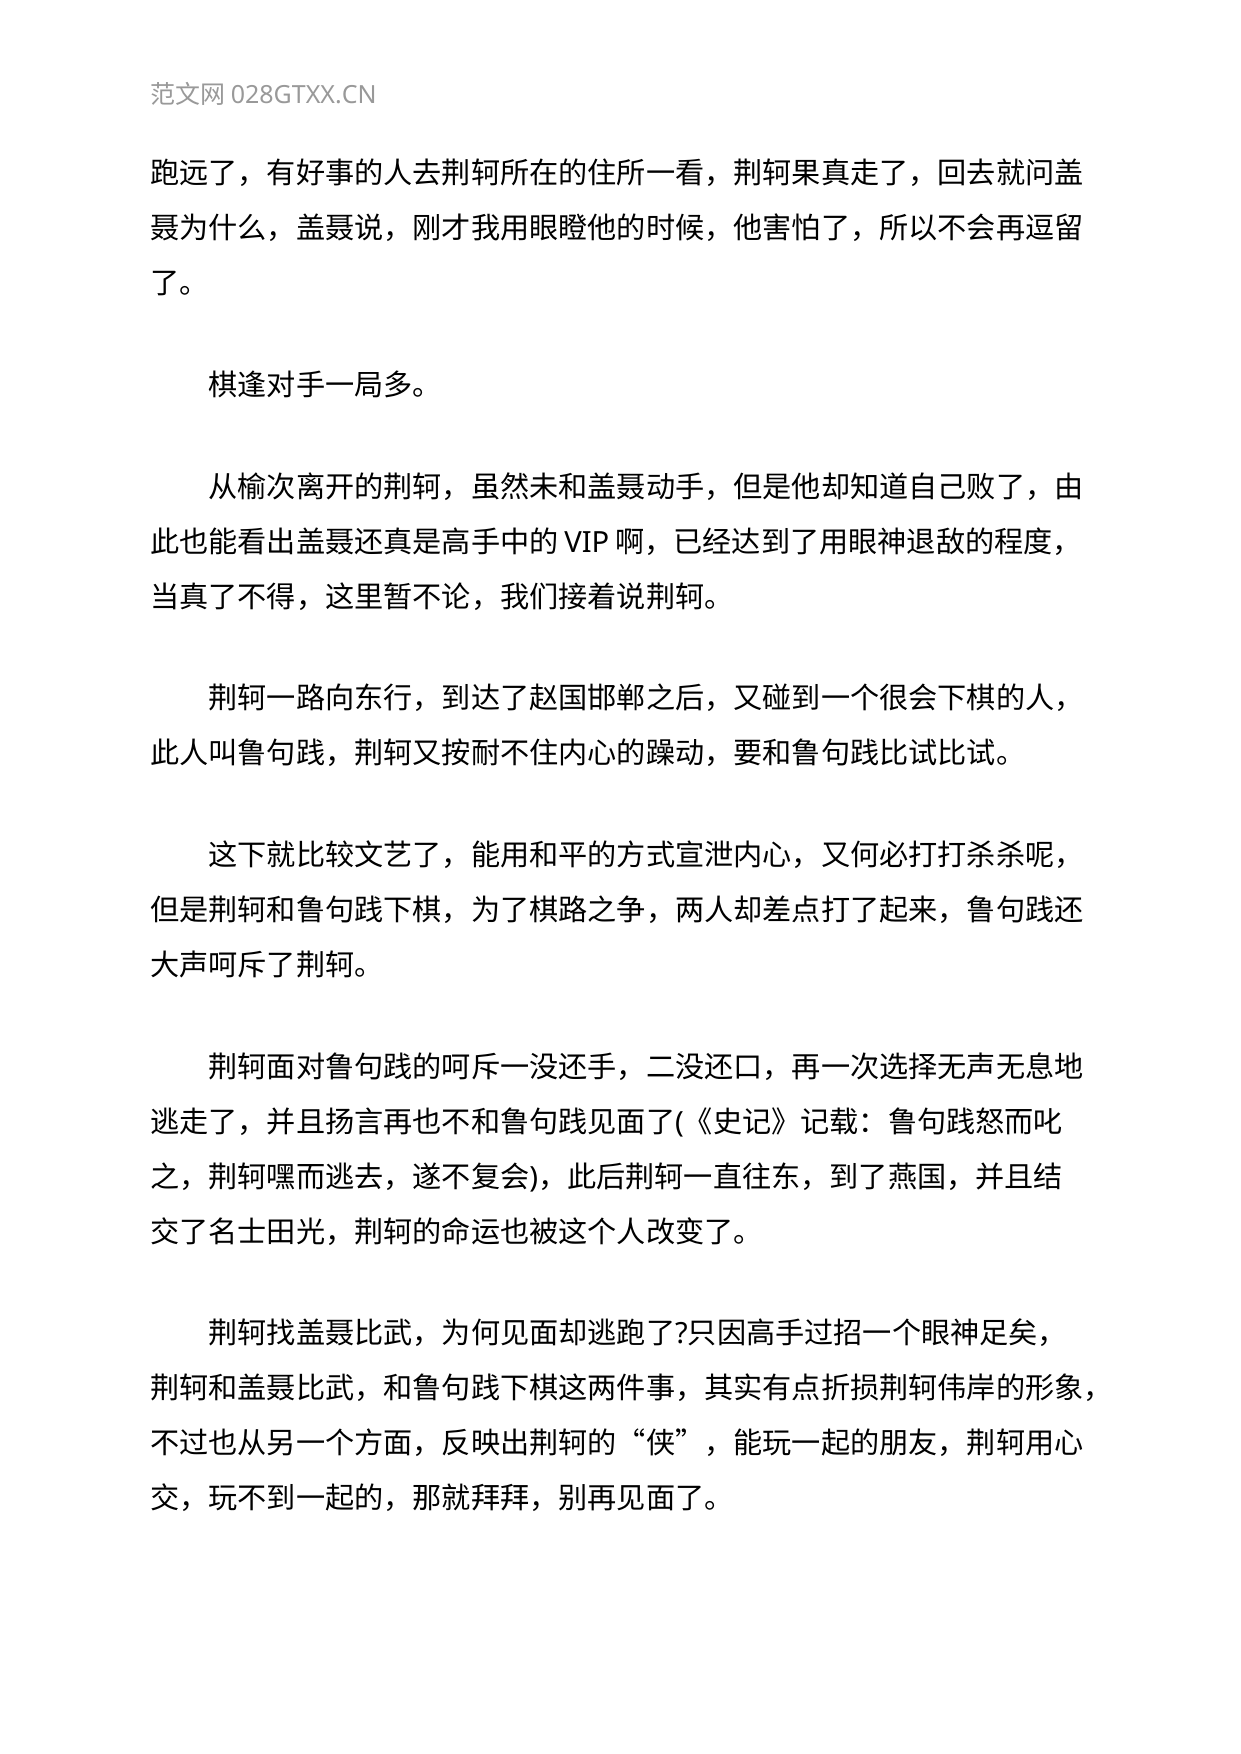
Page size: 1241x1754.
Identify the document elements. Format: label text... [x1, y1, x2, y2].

text 这下就比较文艺了，能用和平的方式宣泄内心，又何必打打杀杀呢，但是荆轲和鲁句践下棋，为了棋路之争，两人却差点打了起来，鲁句践还大声呵斥了荆轲。 [150, 832, 1090, 984]
text 棋逢对手一局多。 [150, 362, 1090, 404]
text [150, 150, 1090, 302]
text 从榆次离开的荆轲，虽然未和盖聂动手，但是他却知道自己败了，由此也能看出盖聂还真是高手中的VIP啊，已经达到了用眼神退敌的程度，当真了不得，这里暂不论，我们接着说荆轲。 [150, 463, 1090, 616]
text 荆轲找盖聂比武，为何见面却逃跑了?只因高手过招一个眼神足矣，荆轲和盖聂比武，和鲁句践下棋这两件事，其实有点折损荆轲伟岸的形象，不过也从另一个方面，反映出荆轲的“侠”，能玩一起的朋友，荆轲用心交，玩不到一起的，那就拜拜，别再见面了。 [150, 1310, 1090, 1517]
text 荆轲面对鲁句践的呵斥一没还手，二没还口，再一次选择无声无息地逃走了，并且扬言再也不和鲁句践见面了(《史记》记载：鲁句践怒而叱之，荆轲嘿而逃去，遂不复会)，此后荆轲一直往东，到了燕国，并且结交了名士田光，荆轲的命运也被这个人改变了。 [150, 1043, 1090, 1250]
text 荆轲一路向东行，到达了赵国邯郸之后，又碰到一个很会下棋的人，此人叫鲁句践，荆轲又按耐不住内心的躁动，要和鲁句践比试比试。 [150, 675, 1090, 772]
